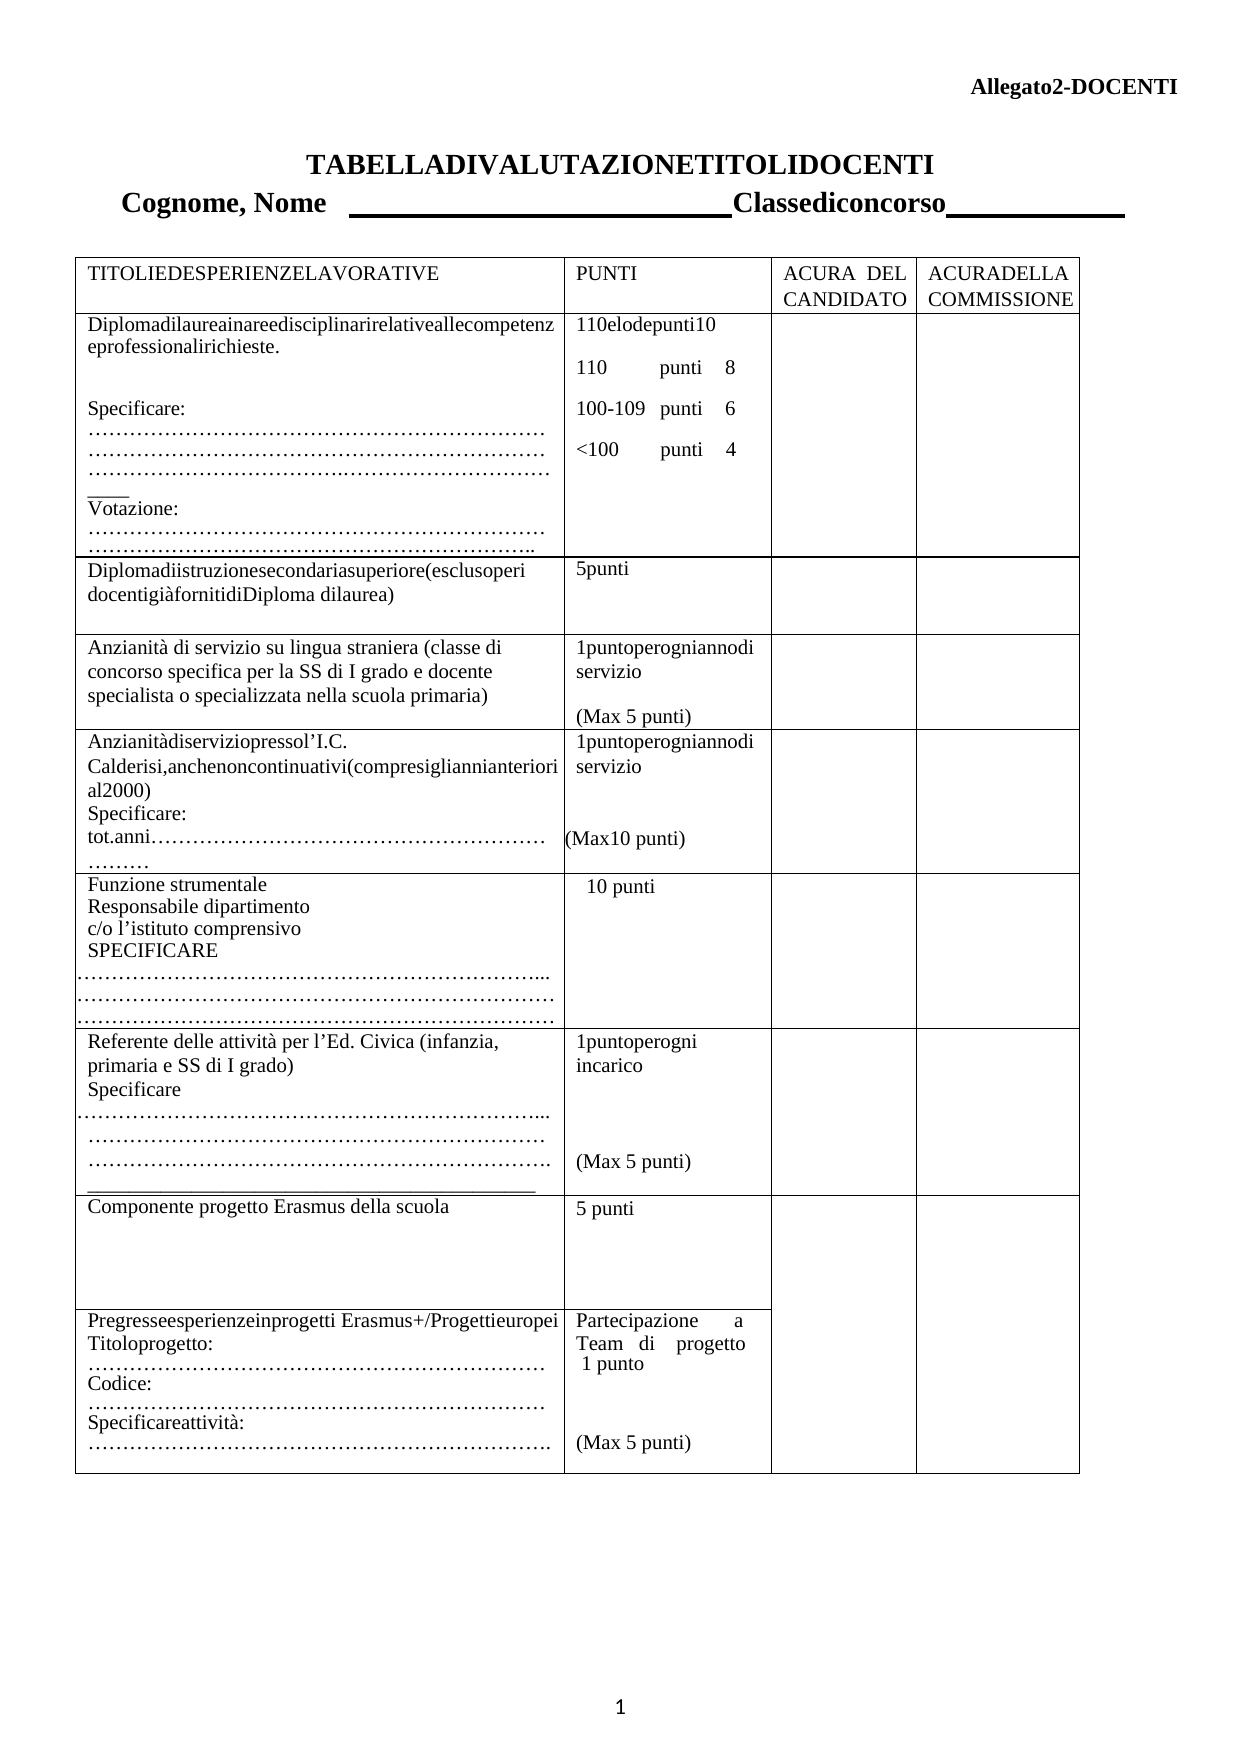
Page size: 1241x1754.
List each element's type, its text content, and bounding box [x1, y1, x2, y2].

table_cell [917, 635, 1079, 728]
table_cell [565, 500, 771, 556]
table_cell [76, 1333, 564, 1473]
table_cell Votazione:………………………………………………………………………………………………………………….. [76, 500, 564, 556]
table_cell 10 punti [565, 874, 771, 1027]
table_cell [772, 1196, 916, 1309]
table_cell Funzione strumentale Responsabile dipartimento c/o l’istituto comprensivo SPECIFICARE …………………………………………………………... ………………………………………………………………………………………………………………………… [76, 874, 564, 1027]
subtitle TABELLADIVALUTAZIONETITOLIDOCENTI [63, 147, 1178, 181]
table_cell [772, 635, 916, 728]
table_cell Partecipazione a [565, 1310, 771, 1333]
table_cell Specificare:………………………………………………………… [76, 399, 564, 439]
table_cell Team di progetto 1 punto (Max 5 punti) [565, 1333, 771, 1473]
table_cell [772, 1309, 916, 1473]
table_cell [917, 1029, 1079, 1195]
table_cell [917, 730, 1079, 873]
table_cell [917, 1196, 1079, 1309]
table_cell 1puntoperogniannodiservizio (Max 5 punti) [565, 635, 771, 728]
table_cell 1puntoperogni incarico (Max 5 punti) [565, 1029, 771, 1195]
table_cell Pregresseesperienzeinprogetti Erasmus+/Progettieuropei [76, 1310, 564, 1333]
table_cell 5 punti [565, 1196, 771, 1309]
text Allegato2-DOCENTI [117, 73, 1178, 99]
table_cell Componente progetto Erasmus della scuola [76, 1196, 564, 1309]
table_cell 5punti [565, 558, 771, 634]
table_cell ………………………………………………………………………………………….…………………………____ [76, 439, 564, 499]
table_header TITOLIEDESPERIENZELAVORATIVE [76, 258, 564, 313]
table_cell [917, 1309, 1079, 1473]
table_cell 110elodepunti10 [565, 314, 771, 358]
table_cell <100 punti 4 [565, 439, 771, 499]
table_cell [772, 1029, 916, 1195]
table_cell [772, 874, 916, 1027]
table_cell Diplomadilaureainareedisciplinarirelativeallecompetenzeprofessionalirichieste. [76, 314, 564, 398]
table_cell [772, 730, 916, 873]
table_header PUNTI [565, 258, 771, 313]
table_header ACURA DEL CANDIDATO [772, 258, 916, 313]
subtitle Cognome, Nome Classediconcorso [121, 185, 1178, 219]
table_cell Anzianitàdiserviziopressol’I.C. Calderisi,anchenoncontinuativi(compresigliannianteriorial2000) Specificare: tot.anni………………………………………………………… [76, 730, 564, 873]
table_cell Diplomadiistruzionesecondariasuperiore(esclusoperi docentigiàfornitidiDiploma dilaurea) [76, 558, 564, 634]
table_cell [917, 558, 1079, 634]
table_cell [917, 874, 1079, 1027]
table_cell 100-109 punti 6 [565, 399, 771, 439]
table_cell Anzianità di servizio su lingua straniera (classe di concorso specifica per la SS di I grado e docente specialista o specializzata nella scuola primaria) [76, 635, 564, 728]
table_cell [772, 558, 916, 634]
table_cell [772, 314, 916, 556]
table_header ACURADELLA COMMISSIONE [917, 258, 1079, 313]
table_cell Referente delle attività per l’Ed. Civica (infanzia, primaria e SS di I grado) Specificare …………………………………………………………... ……………………………………………………………………………………………………………………. ___________________________________________ [76, 1029, 564, 1195]
table_cell 110 punti 8 [565, 358, 771, 398]
table_cell [917, 314, 1079, 556]
table_cell 1puntoperogniannodiservizio (Max10 punti) [565, 730, 771, 873]
